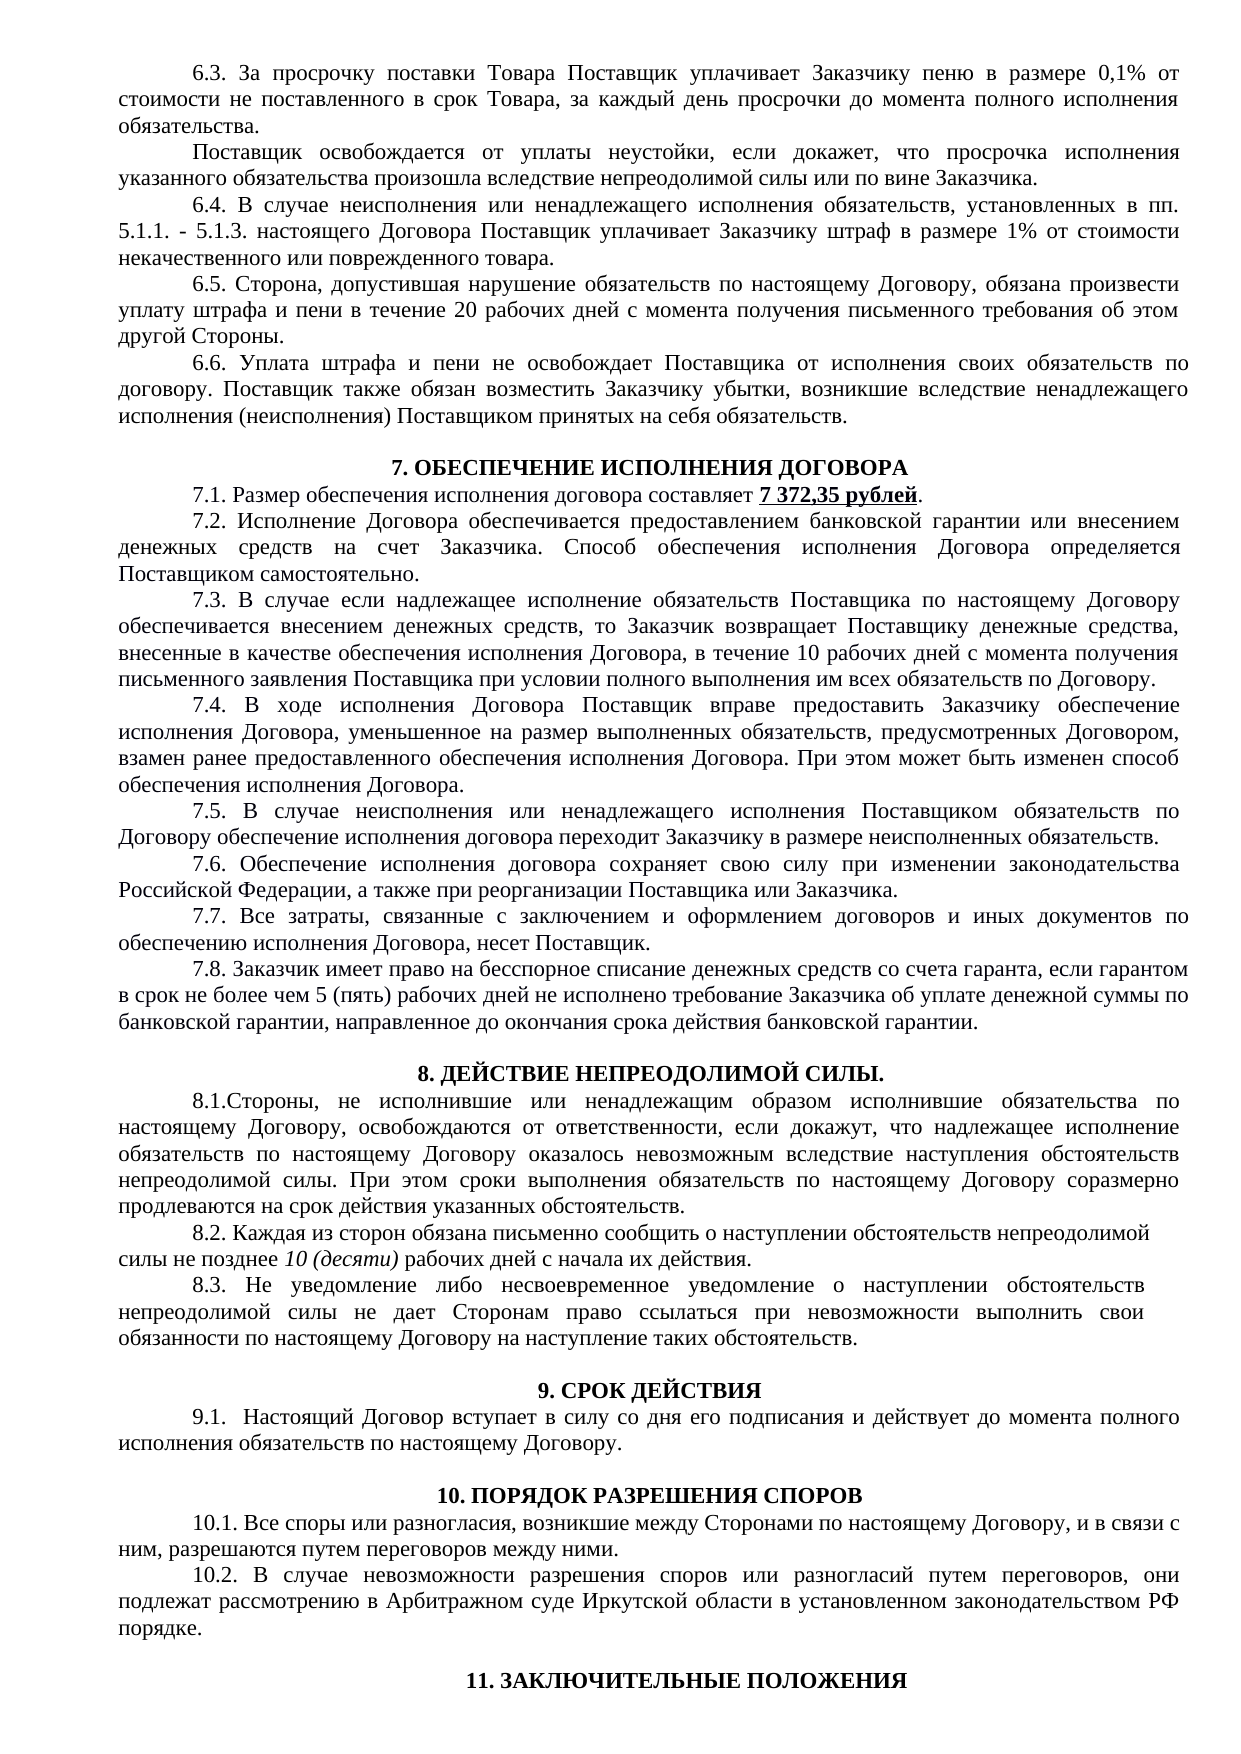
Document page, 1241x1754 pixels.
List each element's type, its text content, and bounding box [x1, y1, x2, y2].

text 10. ПОРЯДОК РАЗРЕШЕНИЯ СПОРОВ [118, 1482, 1181, 1508]
text 7.3. В случае если надлежащее исполнение обязательств Поставщика по настоящему Договору обеспечивается внесением денежных средств, то Заказчик возвращает Поставщику денежные средства, внесенные в качестве обеспечения исполнения Договора, в течение 10 рабочих дней с момента получения письменного заявления Поставщика при условии полного выполнения им всех обязательств по Договору. [118, 586, 1181, 692]
text 7.1. Размер обеспечения исполнения договора составляет 7 372,35 рублей. [118, 481, 1181, 507]
text 7. ОБЕСПЕЧЕНИЕ ИСПОЛНЕНИЯ ДОГОВОРА [118, 454, 1181, 481]
text 6.6. Уплата штрафа и пени не освобождает Поставщика от исполнения своих обязательств по договору. Поставщик также обязан возместить Заказчику убытки, возникшие вследствие ненадлежащего исполнения (неисполнения) Поставщиком принятых на себя обязательств. [118, 349, 1191, 428]
text 7.7. Все затраты, связанные с заключением и оформлением договоров и иных документов по обеспечению исполнения Договора, несет Поставщик. [118, 902, 1191, 955]
text 6.3. За просрочку поставки Товара Поставщик уплачивает Заказчику пеню в размере 0,1% от стоимости не поставленного в срок Товара, за каждый день просрочки до момента полного исполнения обязательства. [118, 59, 1181, 138]
text 8. ДЕЙСТВИЕ НЕПРЕОДОЛИМОЙ СИЛЫ. [156, 1061, 1146, 1087]
text 7.8. Заказчик имеет право на бесспорное списание денежных средств со счета гаранта, если гарантом в срок не более чем 5 (пять) рабочих дней не исполнено требование Заказчика об уплате денежной суммы по банковской гарантии, направленное до окончания срока действия банковской гарантии. [118, 955, 1191, 1034]
text 7.5. В случае неисполнения или ненадлежащего исполнения Поставщиком обязательств по Договору обеспечение исполнения договора переходит Заказчику в размере неисполненных обязательств. [118, 797, 1181, 850]
text 6.4. В случае неисполнения или ненадлежащего исполнения обязательств, установленных в пп. 5.1.1. - 5.1.3. настоящего Договора Поставщик уплачивает Заказчику штраф в размере 1% от стоимости некачественного или поврежденного товара. [118, 191, 1181, 270]
text 7.6. Обеспечение исполнения договора сохраняет свою силу при изменении законодательства Российской Федерации, а также при реорганизации Поставщика или Заказчика. [118, 850, 1181, 902]
text 6.5. Сторона, допустившая нарушение обязательств по настоящему Договору, обязана произвести уплату штрафа и пени в течение 20 рабочих дней с момента получения письменного требования об этом другой Стороны. [118, 270, 1181, 349]
text 10.1. Все споры или разногласия, возникшие между Сторонами по настоящему Договору, и в связи с ним, разрешаются путем переговоров между ними. [118, 1508, 1181, 1561]
text 9. СРОК ДЕЙСТВИЯ [118, 1377, 1181, 1403]
text 7.2. Исполнение Договора обеспечивается предоставлением банковской гарантии или внесением денежных средств на счет Заказчика. Способ обеспечения исполнения Договора определяется Поставщиком самостоятельно. [118, 507, 1181, 586]
text Поставщик освобождается от уплаты неустойки, если докажет, что просрочка исполнения указанного обязательства произошла вследствие непреодолимой силы или по вине Заказчика. [118, 138, 1181, 191]
text 8.3. Не уведомление либо несвоевременное уведомление о наступлении обстоятельств непреодолимой силы не дает Сторонам право ссылаться при невозможности выполнить свои обязанности по настоящему Договору на наступление таких обстоятельств. [118, 1271, 1146, 1350]
text 9.1. Настоящий Договор вступает в силу со дня его подписания и действует до момента полного исполнения обязательств по настоящему Договору. [118, 1403, 1181, 1456]
text 7.4. В ходе исполнения Договора Поставщик вправе предоставить Заказчику обеспечение исполнения Договора, уменьшенное на размер выполненных обязательств, предусмотренных Договором, взамен ранее предоставленного обеспечения исполнения Договора. При этом может быть изменен способ обеспечения исполнения Договора. [118, 692, 1181, 797]
text 8.1.Стороны, не исполнившие или ненадлежащим образом исполнившие обязательства по настоящему Договору, освобождаются от ответственности, если докажут, что надлежащее исполнение обязательств по настоящему Договору оказалось невозможным вследствие наступления обстоятельств непреодолимой силы. При этом сроки выполнения обязательств по настоящему Договору соразмерно продлеваются на срок действия указанных обстоятельств. [118, 1087, 1181, 1219]
text 10.2. В случае невозможности разрешения споров или разногласий путем переговоров, они подлежат рассмотрению в Арбитражном суде Иркутской области в установленном законодательством РФ порядке. [118, 1561, 1181, 1640]
text 8.2. Каждая из сторон обязана письменно сообщить о наступлении обстоятельств непреодолимой силы не позднее 10 (десяти) рабочих дней с начала их действия. [118, 1219, 1152, 1271]
text 11. ЗАКЛЮЧИТЕЛЬНЫЕ ПОЛОЖЕНИЯ [118, 1667, 1181, 1693]
